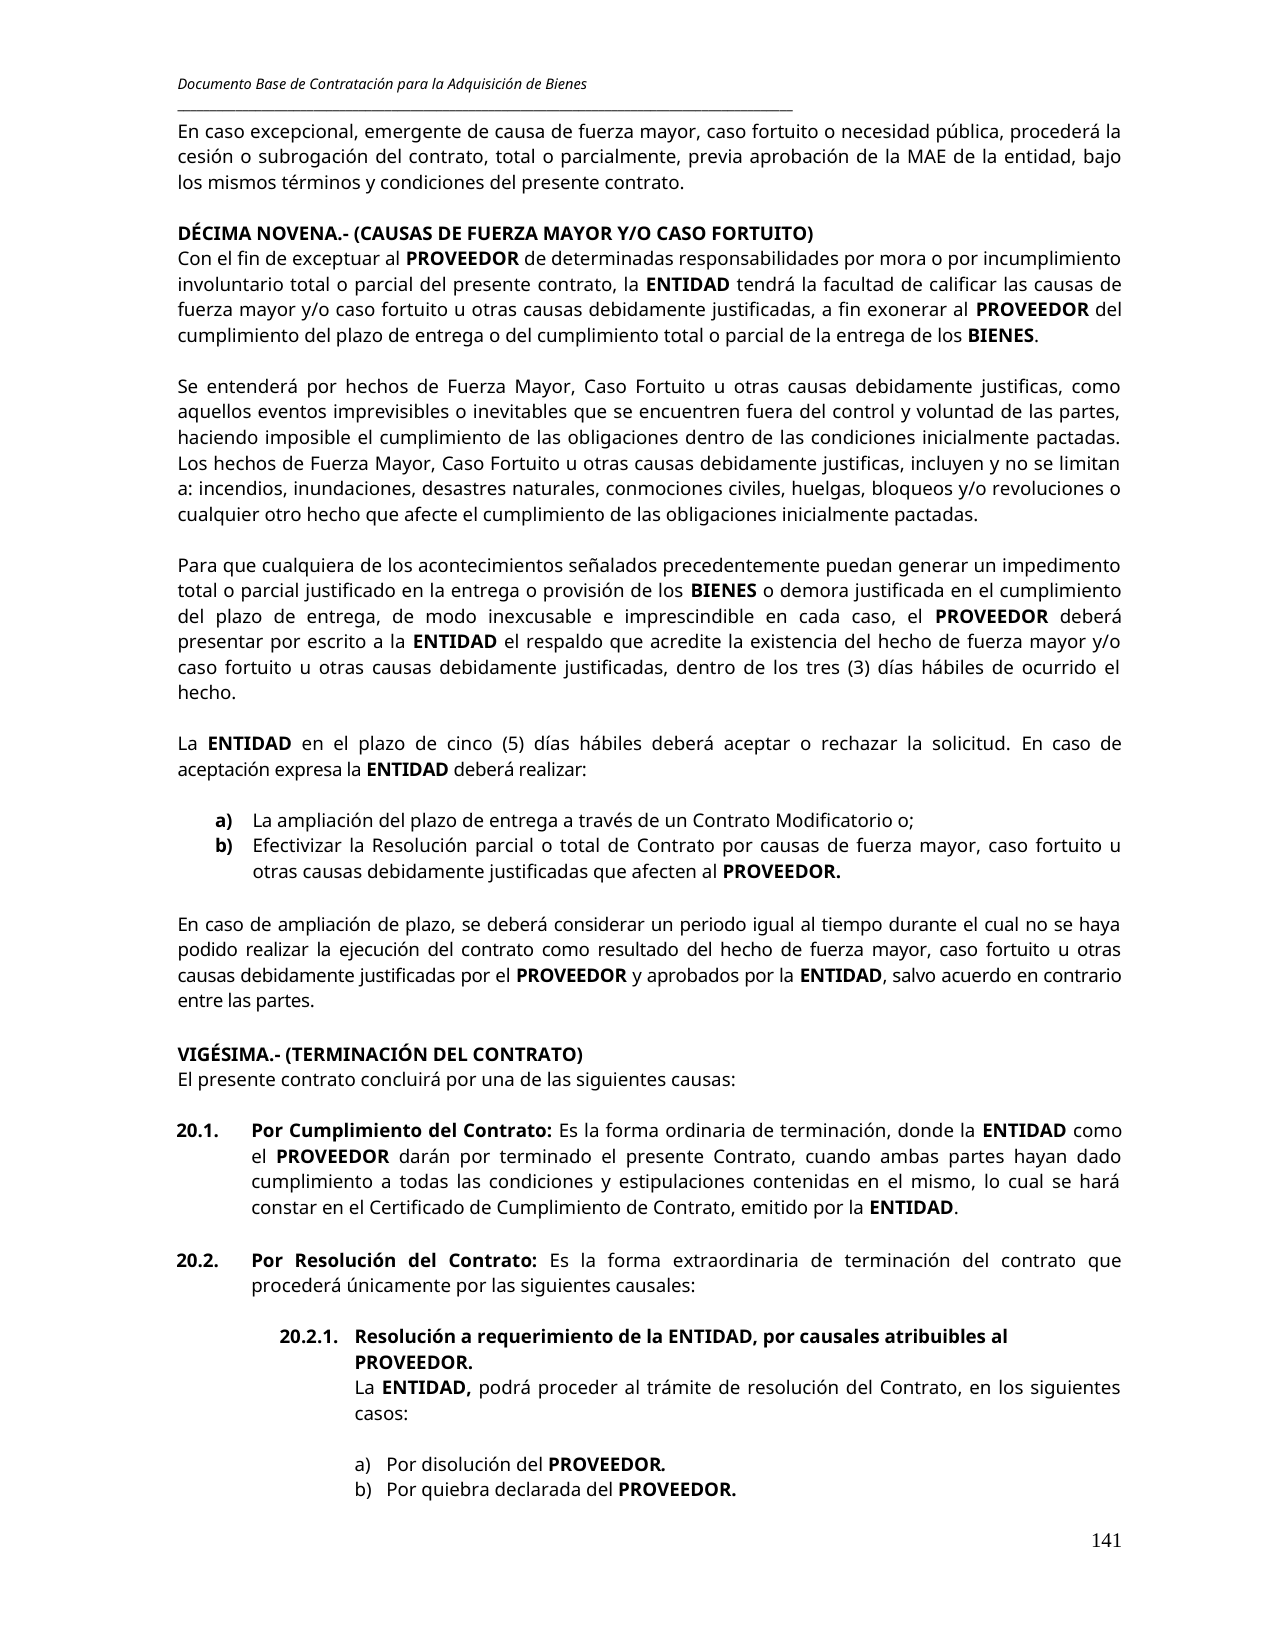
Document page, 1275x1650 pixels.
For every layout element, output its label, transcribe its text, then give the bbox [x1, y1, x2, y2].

text La ENTIDAD, podrá proceder al trámite de resolución del Contrato, en los siguientes casos: [354, 1374, 1122, 1426]
list Por Cumplimiento del Contrato: Es la forma ordinaria de terminación, donde la ENTIDAD como el PROVEEDOR darán por terminado el presente Contrato, cuando ambas partes hayan dado cumplimiento a todas las condiciones y estipulaciones contenidas en el mismo, lo cual se hará constar en el Certificado de Cumplimiento de Contrato, emitido por la ENTIDAD. [176, 1117, 1122, 1219]
text El presente contrato concluirá por una de las siguientes causas: [177, 1066, 1122, 1092]
text Para que cualquiera de los acontecimientos señalados precedentemente puedan generar un impedimento total o parcial justificado en la entrega o provisión de los BIENES o demora justificada en el cumplimiento del plazo de entrega, de modo inexcusable e imprescindible en cada caso, el PROVEEDOR deberá presentar por escrito a la ENTIDAD el respaldo que acredite la existencia del hecho de fuerza mayor y/o caso fortuito u otras causas debidamente justificadas, dentro de los tres (3) días hábiles de ocurrido el hecho. [177, 552, 1122, 705]
text En caso excepcional, emergente de causa de fuerza mayor, caso fortuito o necesidad pública, procederá la cesión o subrogación del contrato, total o parcialmente, previa aprobación de la MAE de la entidad, bajo los mismos términos y condiciones del presente contrato. [177, 118, 1122, 195]
list Por disolución del PROVEEDOR. [354, 1451, 1122, 1477]
text VIGÉSIMA.- (TERMINACIÓN DEL CONTRATO) [177, 1041, 1122, 1066]
text DÉCIMA NOVENA.- (CAUSAS DE FUERZA MAYOR Y/O CASO FORTUITO) [177, 220, 1122, 246]
list Por Resolución del Contrato: Es la forma extraordinaria de terminación del contrato que procederá únicamente por las siguientes causales: [176, 1247, 1122, 1298]
text Con el fin de exceptuar al PROVEEDOR de determinadas responsabilidades por mora o por incumplimiento involuntario total o parcial del presente contrato, la ENTIDAD tendrá la facultad de calificar las causas de fuerza mayor y/o caso fortuito u otras causas debidamente justificadas, a fin exonerar al PROVEEDOR del cumplimiento del plazo de entrega o del cumplimiento total o parcial de la entrega de los BIENES. [177, 246, 1122, 348]
list Resolución a requerimiento de la ENTIDAD, por causales atribuibles al PROVEEDOR. [279, 1323, 1122, 1374]
list La ampliación del plazo de entrega a través de un Contrato Modificatorio o; [215, 807, 1122, 833]
text En caso de ampliación de plazo, se deberá considerar un periodo igual al tiempo durante el cual no se haya podido realizar la ejecución del contrato como resultado del hecho de fuerza mayor, caso fortuito u otras causas debidamente justificadas por el PROVEEDOR y aprobados por la ENTIDAD, salvo acuerdo en contrario entre las partes. [177, 911, 1122, 1013]
list Por quiebra declarada del PROVEEDOR. [354, 1477, 1122, 1502]
text La ENTIDAD en el plazo de cinco (5) días hábiles deberá aceptar o rechazar la solicitud. En caso de aceptación expresa la ENTIDAD deberá realizar: [177, 731, 1122, 782]
text Se entenderá por hechos de Fuerza Mayor, Caso Fortuito u otras causas debidamente justificas, como aquellos eventos imprevisibles o inevitables que se encuentren fuera del control y voluntad de las partes, haciendo imposible el cumplimiento de las obligaciones dentro de las condiciones inicialmente pactadas. Los hechos de Fuerza Mayor, Caso Fortuito u otras causas debidamente justificas, incluyen y no se limitan a: incendios, inundaciones, desastres naturales, conmociones civiles, huelgas, bloqueos y/o revoluciones o cualquier otro hecho que afecte el cumplimiento de las obligaciones inicialmente pactadas. [177, 373, 1122, 526]
list Efectivizar la Resolución parcial o total de Contrato por causas de fuerza mayor, caso fortuito u otras causas debidamente justificadas que afecten al PROVEEDOR. [215, 833, 1122, 884]
